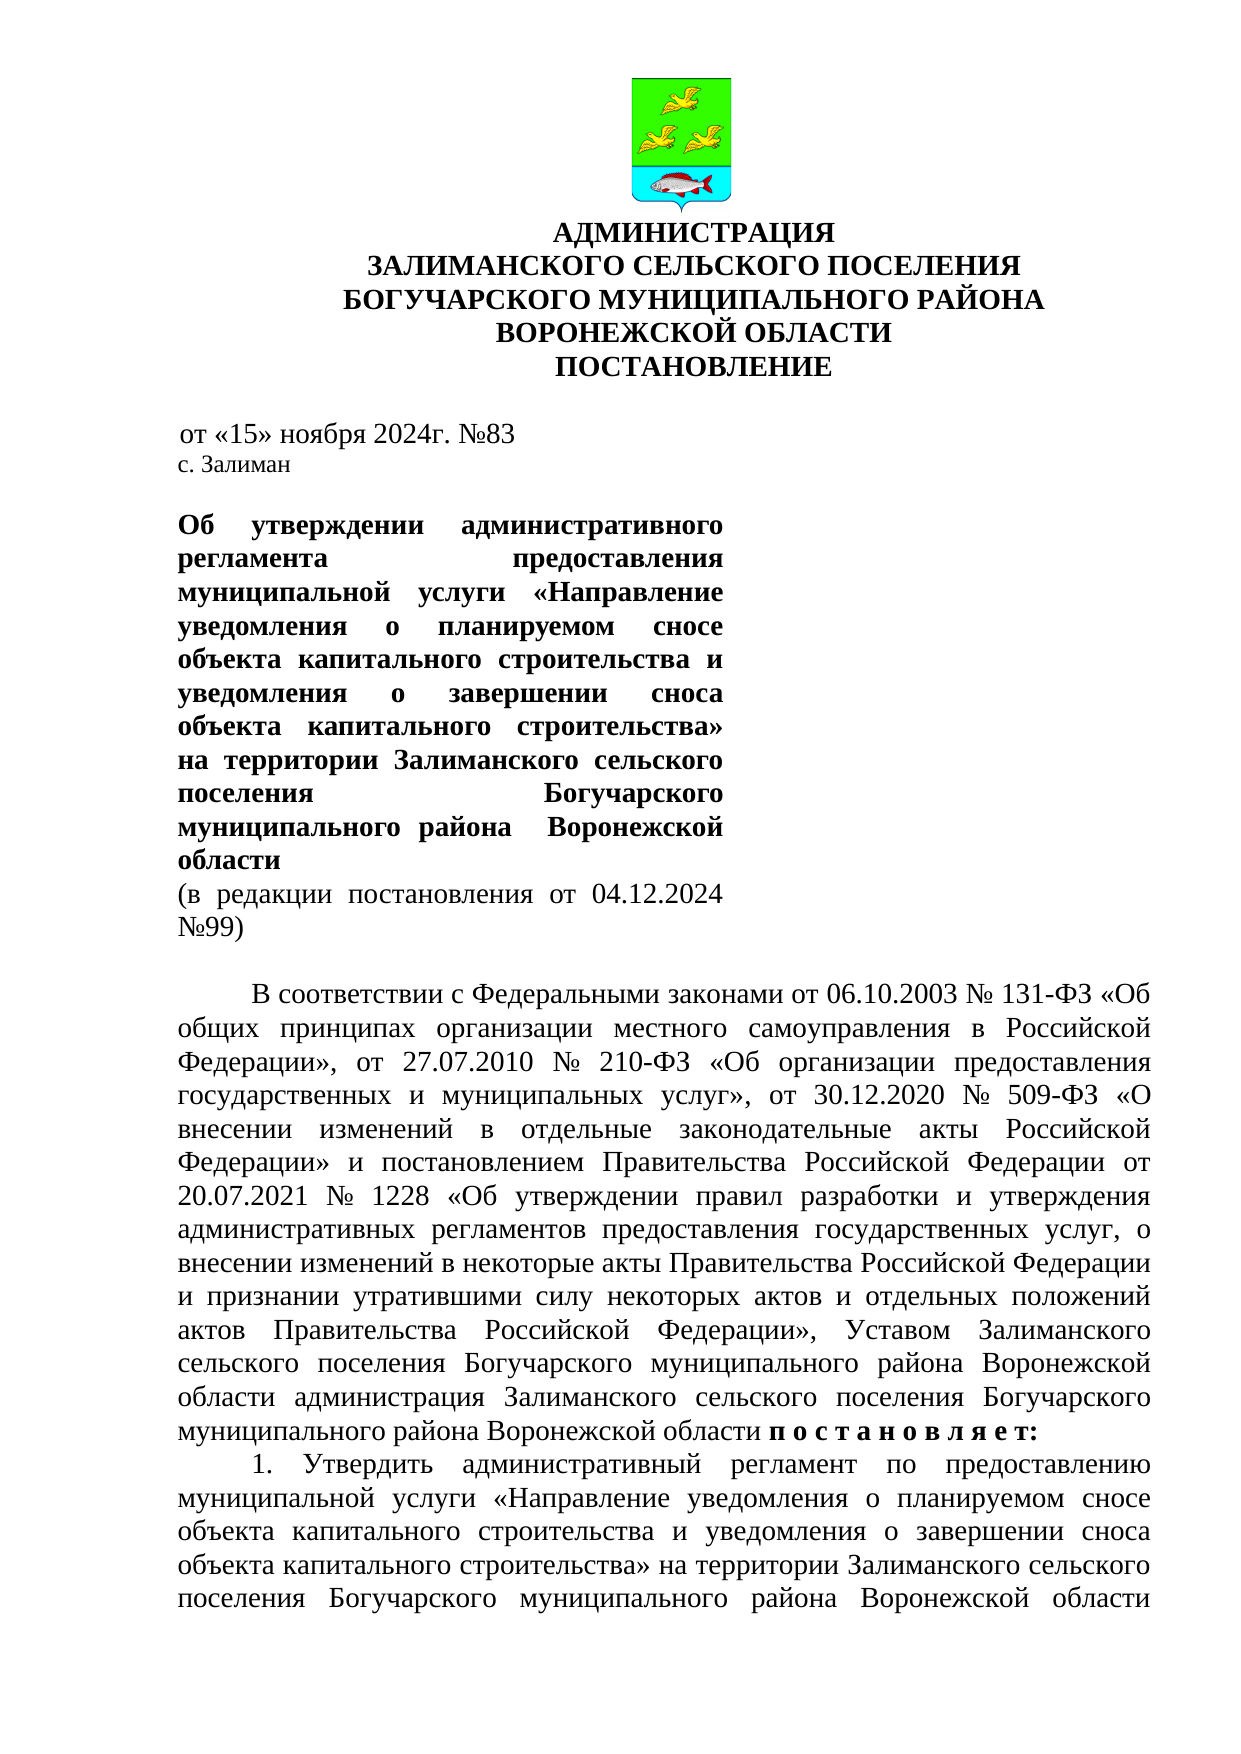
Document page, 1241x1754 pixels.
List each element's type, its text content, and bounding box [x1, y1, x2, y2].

picture [631, 168, 732, 213]
title Об утверждении административного регламента предоставления муниципальной услуги «Направление уведомления о планируемом сносе объекта капитального строительства и уведомления о завершении сноса объекта капитального строительства» на территории Залиманского сельского поселения Богучарского муниципального района Воронежской области [177, 507, 723, 876]
title (в редакции постановления от 04.12.2024 №99) [177, 876, 723, 943]
text от «15» ноября 2024г. №83 [179, 416, 1152, 449]
text ВОРОНЕЖСКОЙ ОБЛАСТИ [177, 315, 1152, 349]
text БОГУЧАРСКОГО МУНИЦИПАЛЬНОГО РАЙОНА [177, 282, 1152, 315]
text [177, 1446, 1152, 1614]
text АДМИНИСТРАЦИЯ [177, 215, 1152, 248]
text В соответствии с Федеральными законами от 06.10.2003 № 131-ФЗ «Об общих принципах организации местного самоуправления в Российской Федерации», от 27.07.2010 № 210-ФЗ «Об организации предоставления государственных и муниципальных услуг», от 30.12.2020 № 509-ФЗ «О внесении изменений в отдельные законодательные акты Российской Федерации» и постановлением Правительства Российской Федерации от 20.07.2021 № 1228 «Об утверждении правил разработки и утверждения административных регламентов предоставления государственных услуг, о внесении изменений в некоторые акты Правительства Российской Федерации и признании утратившими силу некоторых актов и отдельных положений актов Правительства Российской Федерации», Уставом Залиманского сельского поселения Богучарского муниципального района Воронежской области администрация Залиманского сельского поселения Богучарского муниципального района Воронежской области п о с т а н о в л я е т: [177, 977, 1152, 1446]
text с. Залиман [177, 449, 1152, 478]
text ЗАЛИМАНСКОГО СЕЛЬСКОГО ПОСЕЛЕНИЯ [177, 248, 1152, 282]
picture [631, 78, 732, 165]
text ПОСТАНОВЛЕНИЕ [177, 349, 1152, 382]
